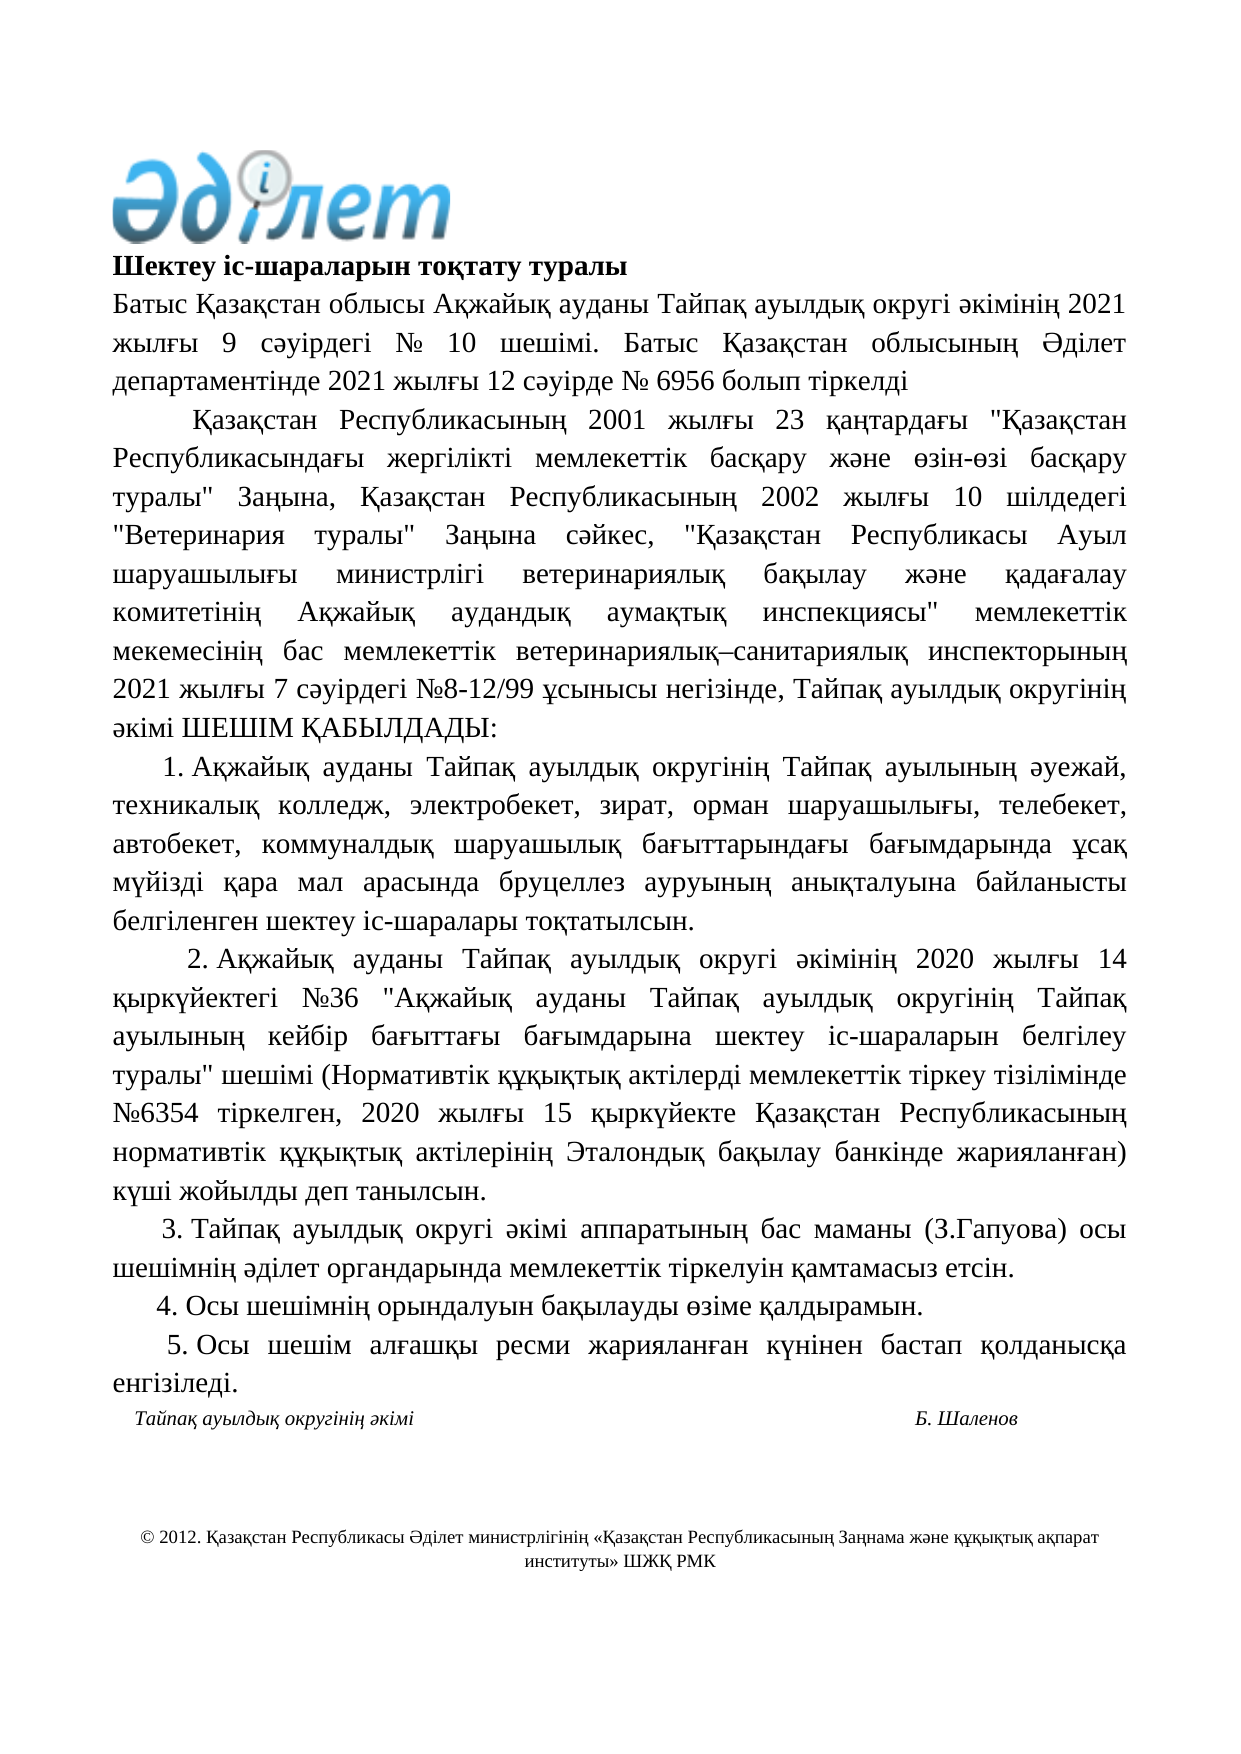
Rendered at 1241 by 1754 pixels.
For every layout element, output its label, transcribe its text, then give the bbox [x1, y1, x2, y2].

table_header Тайпақ ауылдық округінің әкімі [101, 1404, 913, 1435]
text Шектеу іс-шараларын тоқтату туралы [112, 248, 1128, 281]
text 3. Тайпақ ауылдық округі әкімі аппаратының бас маманы (З.Гапуова) осы шешімнің әділет органдарында мемлекеттік тіркелуін қамтамасыз етсін. [112, 1211, 1128, 1283]
text 1. Ақжайық ауданы Тайпақ ауылдық округінің Тайпақ ауылының әуежай, техникалық колледж, электробекет, зират, орман шаруашылығы, телебекет, автобекет, коммуналдық шаруашылық бағыттарындағы бағымдарында ұсақ мүйізді қара мал арасында бруцеллез ауруының анықталуына байланысты белгіленген шектеу іс-шаралары тоқтатылсын. [112, 749, 1128, 936]
text Батыс Қазақстан облысы Ақжайық ауданы Тайпақ ауылдық округі әкімінің 2021 жылғы 9 сәуірдегі № 10 шешімі. Батыс Қазақстан облысының Әділет департаментінде 2021 жылғы 12 сәуірде № 6956 болып тіркелді [112, 286, 1128, 397]
text 2. Ақжайық ауданы Тайпақ ауылдық округі әкімінің 2020 жылғы 14 қыркүйектегі №36 "Ақжайық ауданы Тайпақ ауылдық округінің Тайпақ ауылының кейбір бағыттағы бағымдарына шектеу іс-шараларын белгілеу туралы" шешімі (Нормативтік құқықтық актілерді мемлекеттік тіркеу тізілімінде №6354 тіркелген, 2020 жылғы 15 қыркүйекте Қазақстан Республикасының нормативтік құқықтық актілерінің Эталондық бақылау банкінде жарияланған) күші жойылды деп танылсын. [112, 941, 1128, 1206]
text Қазақстан Республикасының 2001 жылғы 23 қаңтардағы "Қазақстан Республикасындағы жергілікті мемлекеттік басқару және өзін-өзі басқару туралы" Заңына, Қазақстан Республикасының 2002 жылғы 10 шілдедегі "Ветеринария туралы" Заңына сәйкес, "Қазақстан Республикасы Ауыл шаруашылығы министрлігі ветеринариялық бақылау және қадағалау комитетінің Ақжайық аудандық аумақтық инспекциясы" мемлекеттік мекемесінің бас мемлекеттік ветеринариялық–санитариялық инспекторының 2021 жылғы 7 сәуірдегі №8-12/99 ұсынысы негізінде, Тайпақ ауылдық округінің әкімі ШЕШІМ ҚАБЫЛДАДЫ: [112, 402, 1128, 744]
text © 2012. Қазақстан Республикасы Әділет министрлігінің «Қазақстан Республикасының Заңнама және құқықтық ақпарат институты» ШЖҚ РМК [112, 1526, 1128, 1572]
picture [112, 150, 451, 244]
table_header Б. Шаленов [913, 1404, 1240, 1435]
text 5. Осы шешім алғашқы ресми жарияланған күнінен бастап қолданысқа енгізіледі. [112, 1327, 1128, 1399]
text 4. Осы шешімнің орындалуын бақылауды өзіме қалдырамын. [112, 1288, 1128, 1322]
